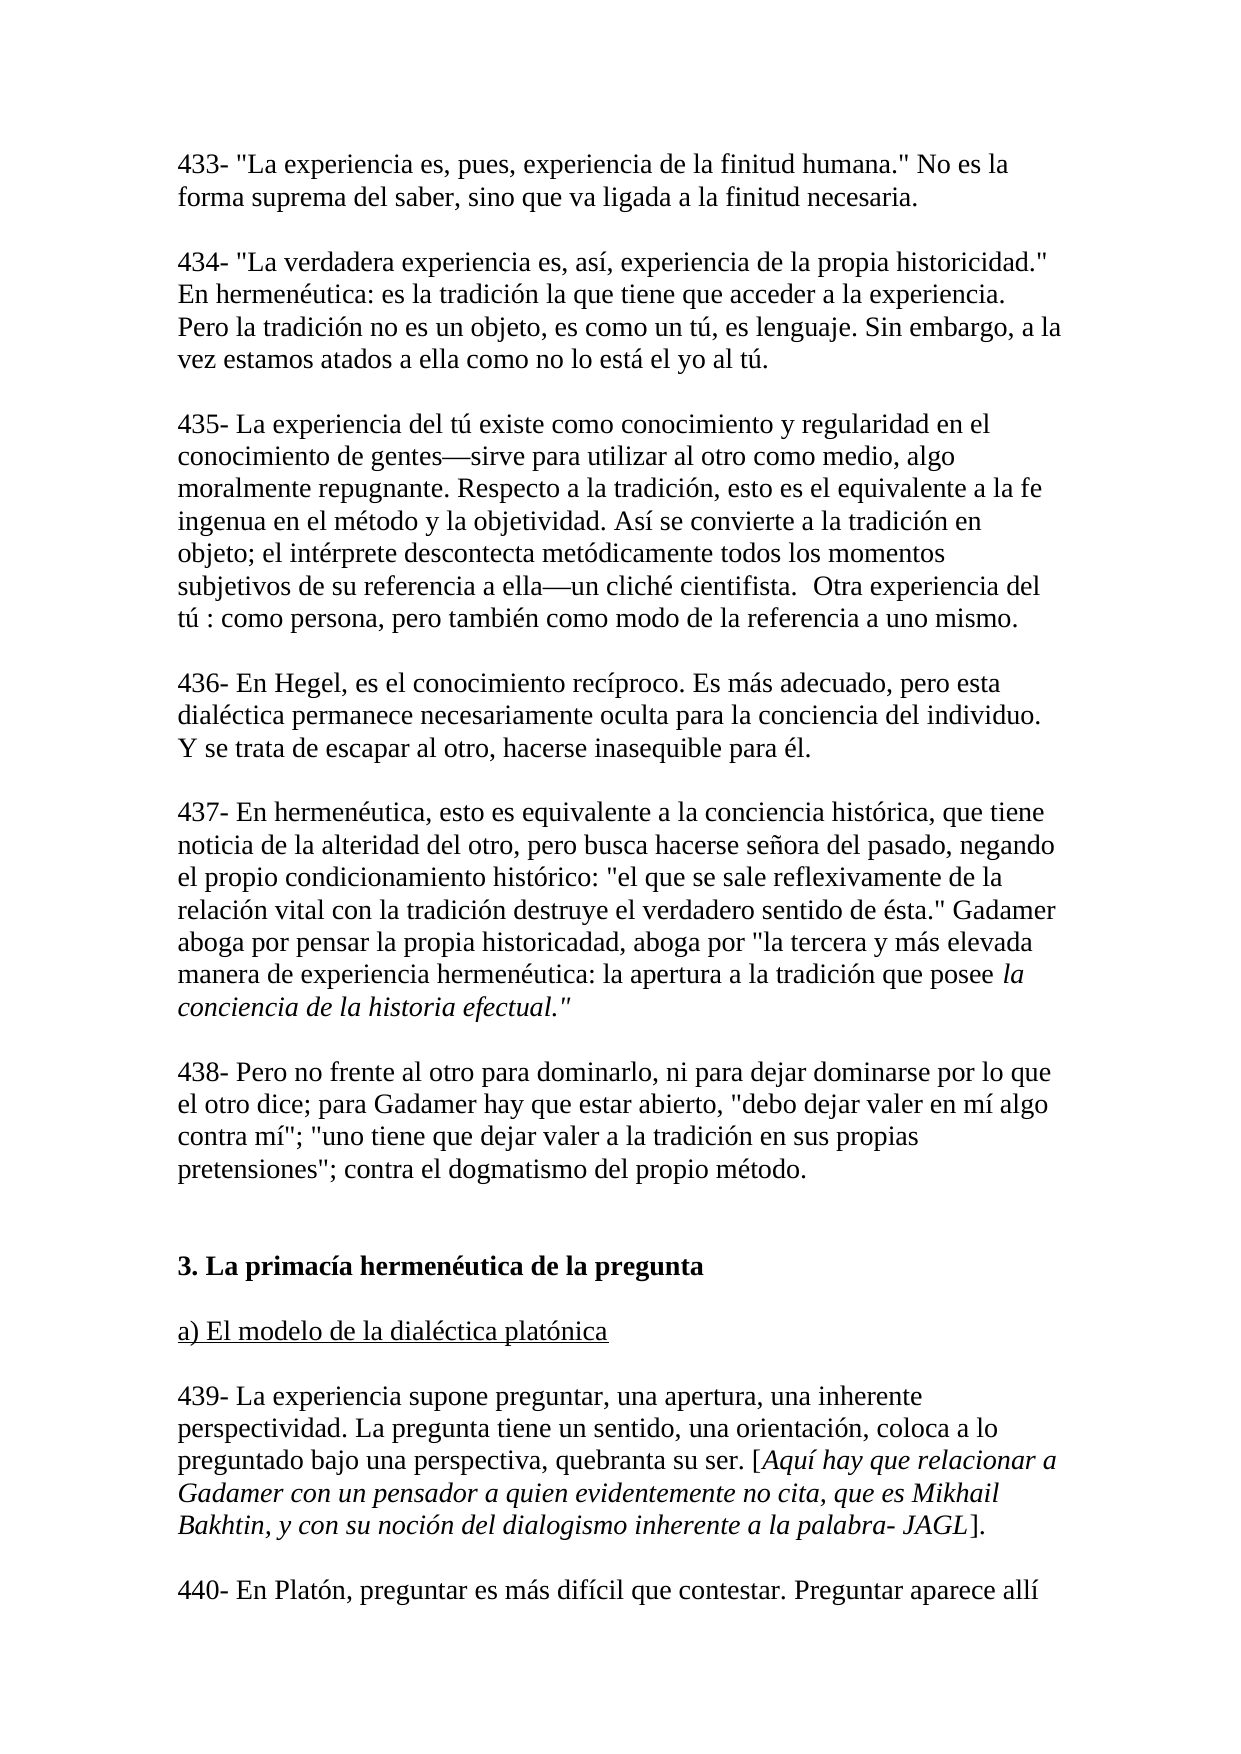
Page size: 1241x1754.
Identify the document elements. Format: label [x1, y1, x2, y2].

text [177, 148, 1063, 1605]
